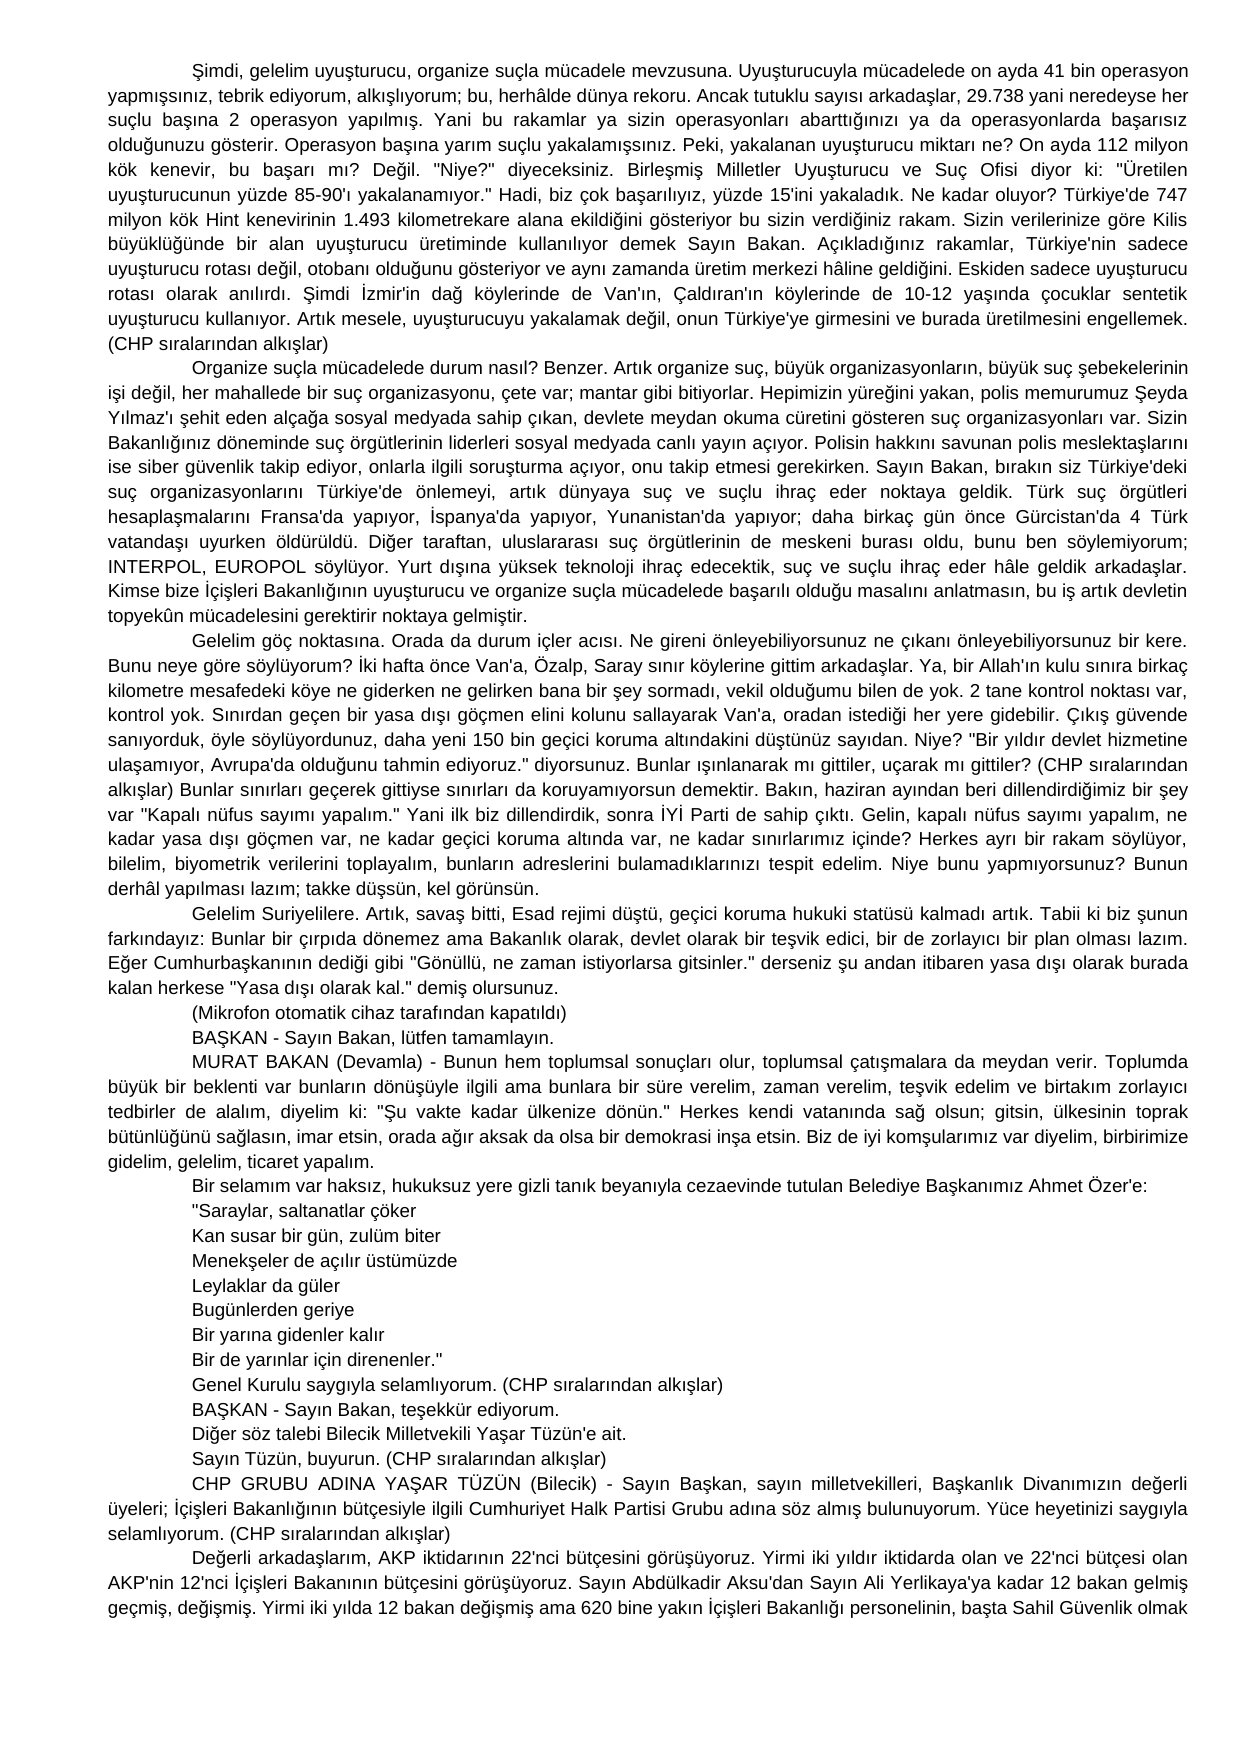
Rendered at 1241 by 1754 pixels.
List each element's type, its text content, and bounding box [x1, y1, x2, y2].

text Leylaklar da güler [108, 1274, 1189, 1296]
text Sayın Tüzün, buyurun. (CHP sıralarından alkışlar) [108, 1448, 1189, 1469]
text Menekşeler de açılır üstümüzde [108, 1250, 1189, 1271]
text Bir de yarınlar için direnenler." [108, 1349, 1189, 1370]
text BAŞKAN - Sayın Bakan, lütfen tamamlayın. [108, 1027, 1189, 1048]
text BAŞKAN - Sayın Bakan, teşekkür ediyorum. [108, 1398, 1189, 1420]
text Bugünlerden geriye [108, 1299, 1189, 1321]
text Bir selamım var haksız, hukuksuz yere gizli tanık beyanıyla cezaevinde tutulan Belediye Başkanımız Ahmet Özer'e: [108, 1175, 1189, 1197]
text Gelelim Suriyelilere. Artık, savaş bitti, Esad rejimi düştü, geçici koruma hukuki statüsü kalmadı artık. Tabii ki biz şunun farkındayız: Bunlar bir çırpıda dönemez ama Bakanlık olarak, devlet olarak bir teşvik edici, bir de zorlayıcı bir plan olması lazım. Eğer Cumhurbaşkanının dediği gibi "Gönüllü, ne zaman istiyorlarsa gitsinler." derseniz şu andan itibaren yasa dışı olarak burada kalan herkese "Yasa dışı olarak kal." demiş olursunuz. [108, 903, 1189, 998]
text Şimdi, gelelim uyuşturucu, organize suçla mücadele mevzusuna. Uyuşturucuyla mücadelede on ayda 41 bin operasyon yapmışsınız, tebrik ediyorum, alkışlıyorum; bu, herhâlde dünya rekoru. Ancak tutuklu sayısı arkadaşlar, 29.738 yani neredeyse her suçlu başına 2 operasyon yapılmış. Yani bu rakamlar ya sizin operasyonları abarttığınızı ya da operasyonlarda başarısız olduğunuzu gösterir. Operasyon başına yarım suçlu yakalamışsınız. Peki, yakalanan uyuşturucu miktarı ne? On ayda 112 milyon kök kenevir, bu başarı mı? Değil. "Niye?" diyeceksiniz. Birleşmiş Milletler Uyuşturucu ve Suç Ofisi diyor ki: "Üretilen uyuşturucunun yüzde 85-90'ı yakalanamıyor." Hadi, biz çok başarılıyız, yüzde 15'ini yakaladık. Ne kadar oluyor? Türkiye'de 747 milyon kök Hint kenevirinin 1.493 kilometrekare alana ekildiğini gösteriyor bu sizin verdiğiniz rakam. Sizin verilerinize göre Kilis büyüklüğünde bir alan uyuşturucu üretiminde kullanılıyor demek Sayın Bakan. Açıkladığınız rakamlar, Türkiye'nin sadece uyuşturucu rotası değil, otobanı olduğunu gösteriyor ve aynı zamanda üretim merkezi hâline geldiğini. Eskiden sadece uyuşturucu rotası olarak anılırdı. Şimdi İzmir'in dağ köylerinde de Van'ın, Çaldıran'ın köylerinde de 10-12 yaşında çocuklar sentetik uyuşturucu kullanıyor. Artık mesele, uyuşturucuyu yakalamak değil, onun Türkiye'ye girmesini ve burada üretilmesini engellemek. (CHP sıralarından alkışlar) [108, 60, 1189, 354]
text Kan susar bir gün, zulüm biter [108, 1225, 1189, 1246]
text Organize suçla mücadelede durum nasıl? Benzer. Artık organize suç, büyük organizasyonların, büyük suç şebekelerinin işi değil, her mahallede bir suç organizasyonu, çete var; mantar gibi bitiyorlar. Hepimizin yüreğini yakan, polis memurumuz Şeyda Yılmaz'ı şehit eden alçağa sosyal medyada sahip çıkan, devlete meydan okuma cüretini gösteren suç organizasyonları var. Sizin Bakanlığınız döneminde suç örgütlerinin liderleri sosyal medyada canlı yayın açıyor. Polisin hakkını savunan polis meslektaşlarını ise siber güvenlik takip ediyor, onlarla ilgili soruşturma açıyor, onu takip etmesi gerekirken. Sayın Bakan, bırakın siz Türkiye'deki suç organizasyonlarını Türkiye'de önlemeyi, artık dünyaya suç ve suçlu ihraç eder noktaya geldik. Türk suç örgütleri hesaplaşmalarını Fransa'da yapıyor, İspanya'da yapıyor, Yunanistan'da yapıyor; daha birkaç gün önce Gürcistan'da 4 Türk vatandaşı uyurken öldürüldü. Diğer taraftan, uluslararası suç örgütlerinin de meskeni burası oldu, bunu ben söylemiyorum; INTERPOL, EUROPOL söylüyor. Yurt dışına yüksek teknoloji ihraç edecektik, suç ve suçlu ihraç eder hâle geldik arkadaşlar. Kimse bize İçişleri Bakanlığının uyuşturucu ve organize suçla mücadelede başarılı olduğu masalını anlatmasın, bu iş artık devletin topyekûn mücadelesini gerektirir noktaya gelmiştir. [108, 357, 1189, 627]
text "Saraylar, saltanatlar çöker [108, 1200, 1189, 1222]
text CHP GRUBU ADINA YAŞAR TÜZÜN (Bilecik) - Sayın Başkan, sayın milletvekilleri, Başkanlık Divanımızın değerli üyeleri; İçişleri Bakanlığının bütçesiyle ilgili Cumhuriyet Halk Partisi Grubu adına söz almış bulunuyorum. Yüce heyetinizi saygıyla selamlıyorum. (CHP sıralarından alkışlar) [108, 1473, 1189, 1544]
text (Mikrofon otomatik cihaz tarafından kapatıldı) [108, 1002, 1189, 1023]
text MURAT BAKAN (Devamla) - Bunun hem toplumsal sonuçları olur, toplumsal çatışmalara da meydan verir. Toplumda büyük bir beklenti var bunların dönüşüyle ilgili ama bunlara bir süre verelim, zaman verelim, teşvik edelim ve birtakım zorlayıcı tedbirler de alalım, diyelim ki: "Şu vakte kadar ülkenize dönün." Herkes kendi vatanında sağ olsun; gitsin, ülkesinin toprak bütünlüğünü sağlasın, imar etsin, orada ağır aksak da olsa bir demokrasi inşa etsin. Biz de iyi komşularımız var diyelim, birbirimize gidelim, gelelim, ticaret yapalım. [108, 1051, 1189, 1172]
text Gelelim göç noktasına. Orada da durum içler acısı. Ne gireni önleyebiliyorsunuz ne çıkanı önleyebiliyorsunuz bir kere. Bunu neye göre söylüyorum? İki hafta önce Van'a, Özalp, Saray sınır köylerine gittim arkadaşlar. Ya, bir Allah'ın kulu sınıra birkaç kilometre mesafedeki köye ne giderken ne gelirken bana bir şey sormadı, vekil olduğumu bilen de yok. 2 tane kontrol noktası var, kontrol yok. Sınırdan geçen bir yasa dışı göçmen elini kolunu sallayarak Van'a, oradan istediği her yere gidebilir. Çıkış güvende sanıyorduk, öyle söylüyordunuz, daha yeni 150 bin geçici koruma altındakini düştünüz sayıdan. Niye? "Bir yıldır devlet hizmetine ulaşamıyor, Avrupa'da olduğunu tahmin ediyoruz." diyorsunuz. Bunlar ışınlanarak mı gittiler, uçarak mı gittiler? (CHP sıralarından alkışlar) Bunlar sınırları geçerek gittiyse sınırları da koruyamıyorsun demektir. Bakın, haziran ayından beri dillendirdiğimiz bir şey var "Kapalı nüfus sayımı yapalım." Yani ilk biz dillendirdik, sonra İYİ Parti de sahip çıktı. Gelin, kapalı nüfus sayımı yapalım, ne kadar yasa dışı göçmen var, ne kadar geçici koruma altında var, ne kadar sınırlarımız içinde? Herkes ayrı bir rakam söylüyor, bilelim, biyometrik verilerini toplayalım, bunların adreslerini bulamadıklarınızı tespit edelim. Niye bunu yapmıyorsunuz? Bunun derhâl yapılması lazım; takke düşsün, kel görünsün. [108, 630, 1189, 899]
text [108, 1547, 1189, 1618]
text Diğer söz talebi Bilecik Milletvekili Yaşar Tüzün'e ait. [108, 1423, 1189, 1445]
text Genel Kurulu saygıyla selamlıyorum. (CHP sıralarından alkışlar) [108, 1374, 1189, 1395]
text Bir yarına gidenler kalır [108, 1324, 1189, 1346]
